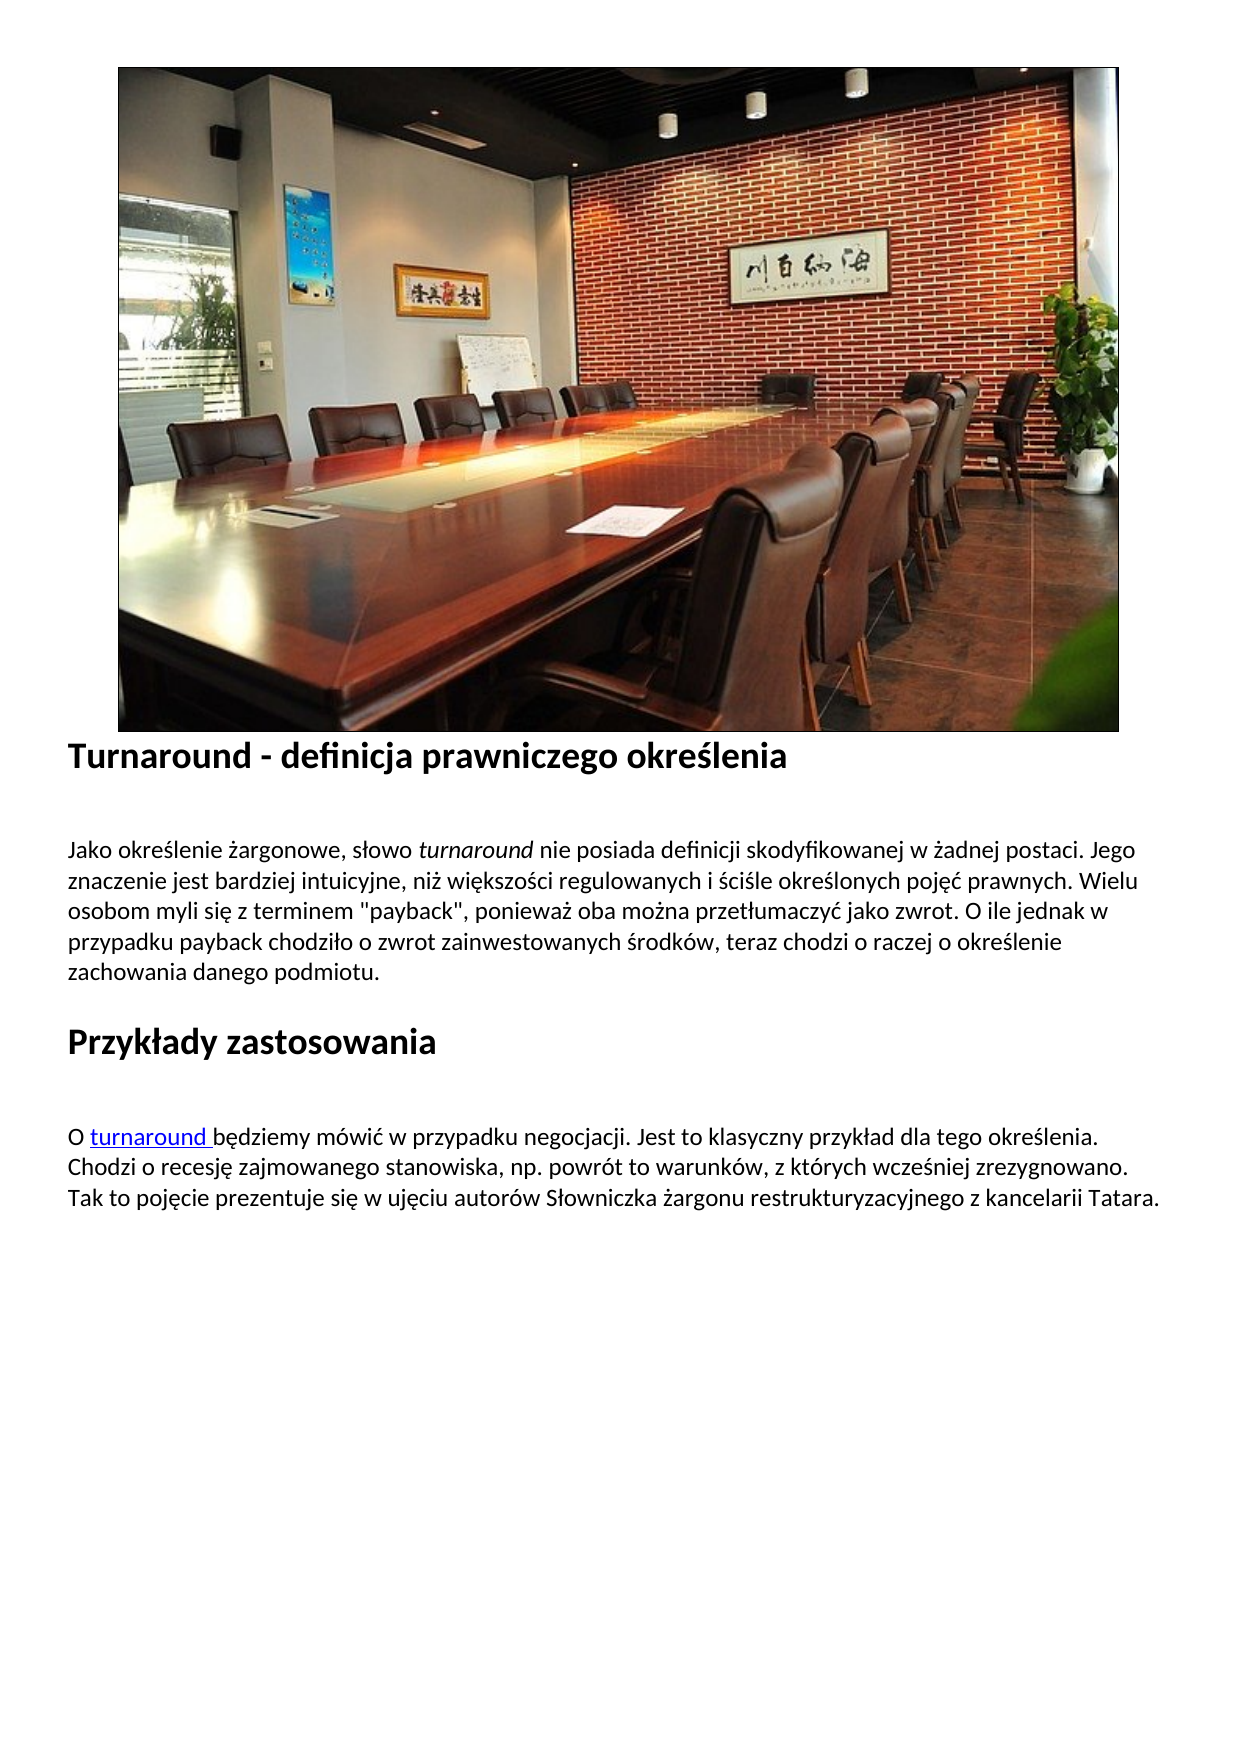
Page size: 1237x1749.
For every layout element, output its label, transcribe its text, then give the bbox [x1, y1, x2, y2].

text Jako określenie żargonowe, słowo turnaround nie posiada definicji skodyfikowanej w żadnej postaci. Jego znaczenie jest bardziej intuicyjne, niż większości regulowanych i ściśle określonych pojęć prawnych. Wielu osobom myli się z terminem "payback", ponieważ oba można przetłumaczyć jako zwrot. O ile jednak w przypadku payback chodziło o zwrot zainwestowanych środków, teraz chodzi o raczej o określenie zachowania danego podmiotu. [68, 834, 1169, 987]
picture [119, 68, 1118, 731]
text Przykłady zastosowania [68, 1018, 1169, 1064]
text Turnaround - definicja prawniczego określenia [68, 732, 1169, 778]
text O turnaround będziemy mówić w przypadku negocjacji. Jest to klasyczny przykład dla tego określenia. Chodzi o recesję zajmowanego stanowiska, np. powrót to warunków, z których wcześniej zrezygnowano. Tak to pojęcie prezentuje się w ujęciu autorów Słowniczka żargonu restrukturyzacyjnego z kancelarii Tatara. [68, 1121, 1169, 1212]
